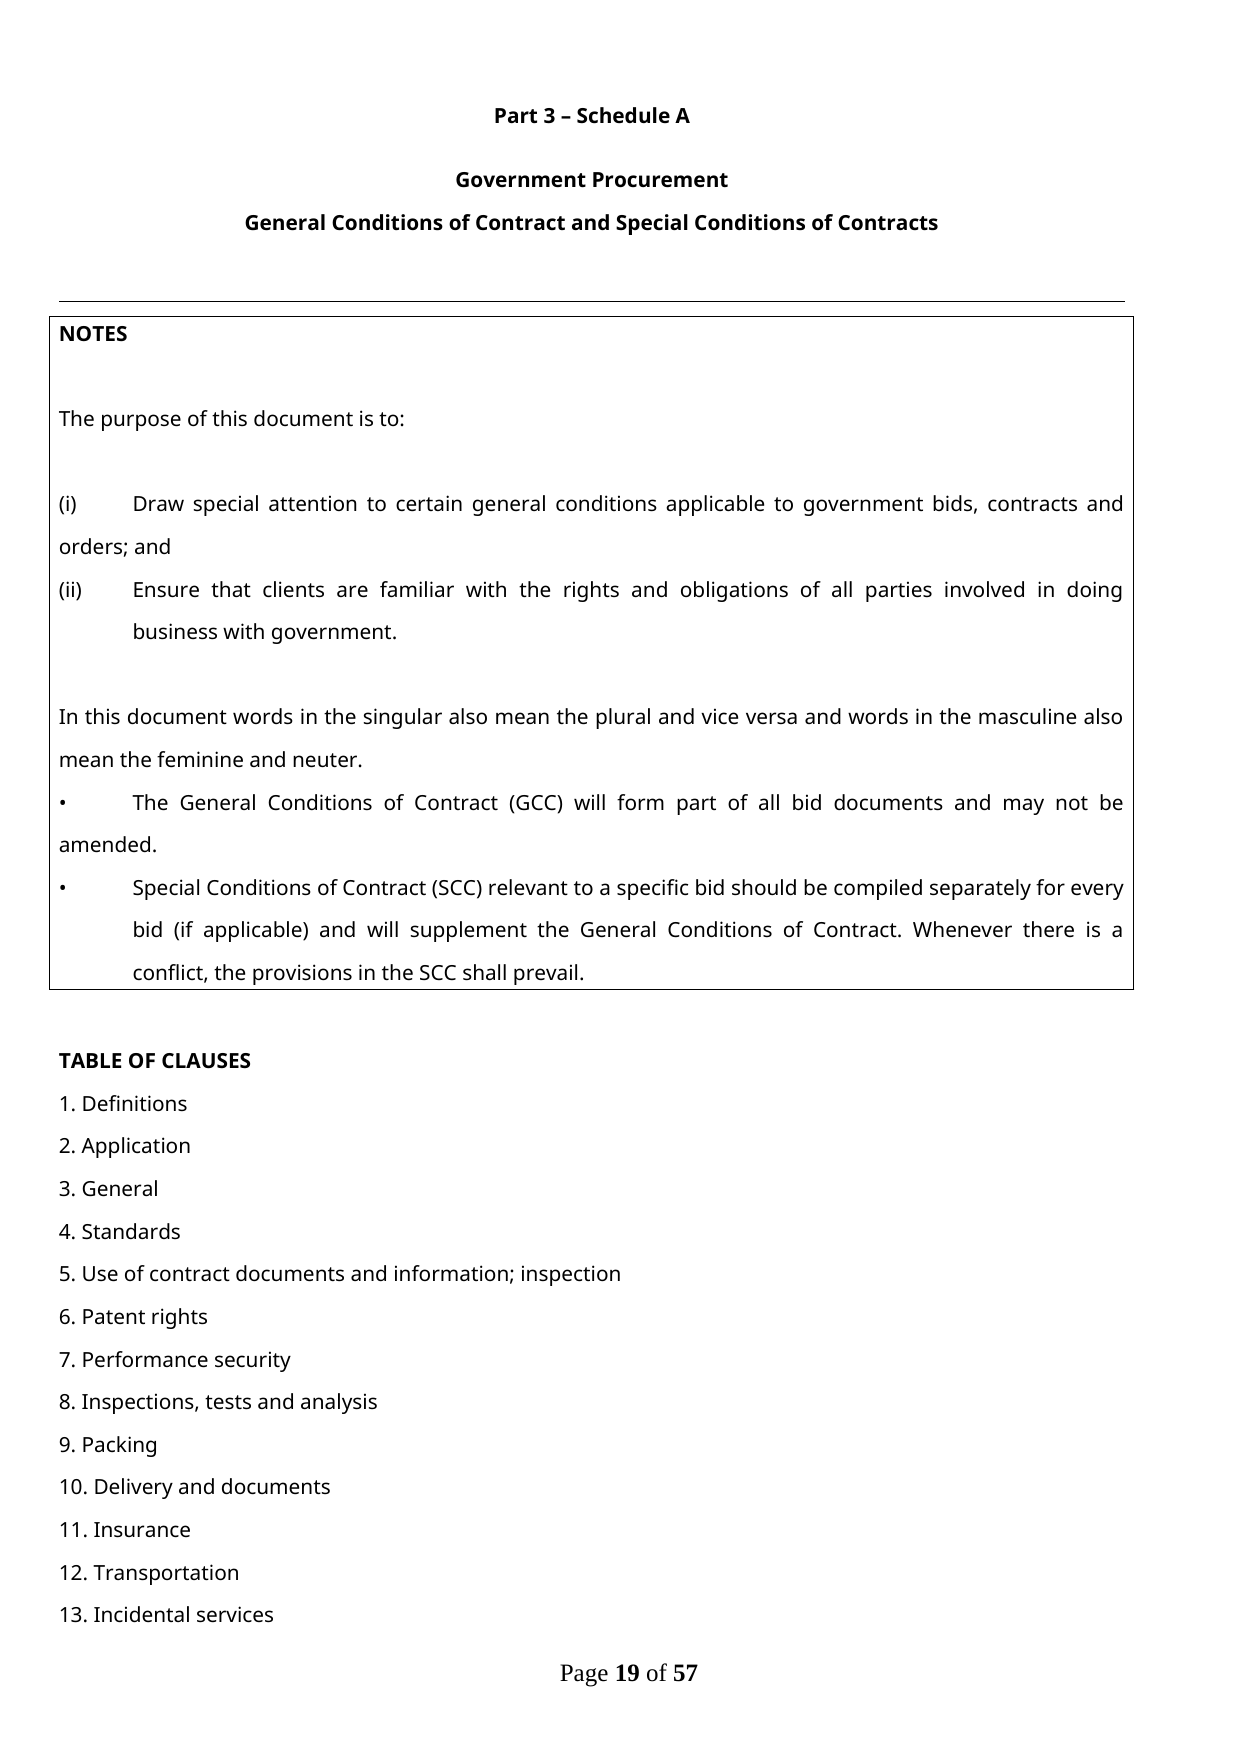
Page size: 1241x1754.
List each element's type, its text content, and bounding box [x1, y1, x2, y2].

text 3. General [58, 1174, 1125, 1203]
text TABLE OF CLAUSES [58, 1046, 1125, 1075]
text General Conditions of Contract and Special Conditions of Contracts [58, 208, 1125, 302]
text 2. Application [58, 1132, 1125, 1160]
text • Special Conditions of Contract (SCC) relevant to a specific bid should be compiled separately for every bid (if applicable) and will supplement the General Conditions of Contract. Whenever there is a conflict, the provisions in the SCC shall prevail. [50, 870, 1133, 989]
text 13. Incidental services [58, 1600, 1125, 1629]
text 6. Patent rights [58, 1302, 1125, 1331]
text 8. Inspections, tests and analysis [58, 1387, 1125, 1416]
text 11. Insurance [58, 1515, 1125, 1543]
text The purpose of this document is to: [50, 401, 1133, 433]
text Government Procurement [58, 165, 1125, 193]
text (i) Draw special attention to certain general conditions applicable to government bids, contracts and orders; and [50, 486, 1133, 561]
text NOTES [50, 317, 1133, 347]
text 7. Performance security [58, 1345, 1125, 1373]
text 9. Packing [58, 1430, 1125, 1458]
text In this document words in the singular also mean the plural and vice versa and words in the masculine also mean the feminine and neuter. [50, 699, 1133, 773]
text 1. Definitions [58, 1089, 1125, 1117]
text 4. Standards [58, 1217, 1125, 1245]
text 12. Transportation [58, 1558, 1125, 1586]
text • The General Conditions of Contract (GCC) will form part of all bid documents and may not be amended. [50, 784, 1133, 859]
text (ii) Ensure that clients are familiar with the rights and obligations of all parties involved in doing business with government. [50, 572, 1133, 646]
text Part 3 – Schedule A [58, 102, 1125, 130]
text 10. Delivery and documents [58, 1472, 1125, 1501]
text 5. Use of contract documents and information; inspection [58, 1259, 1125, 1288]
